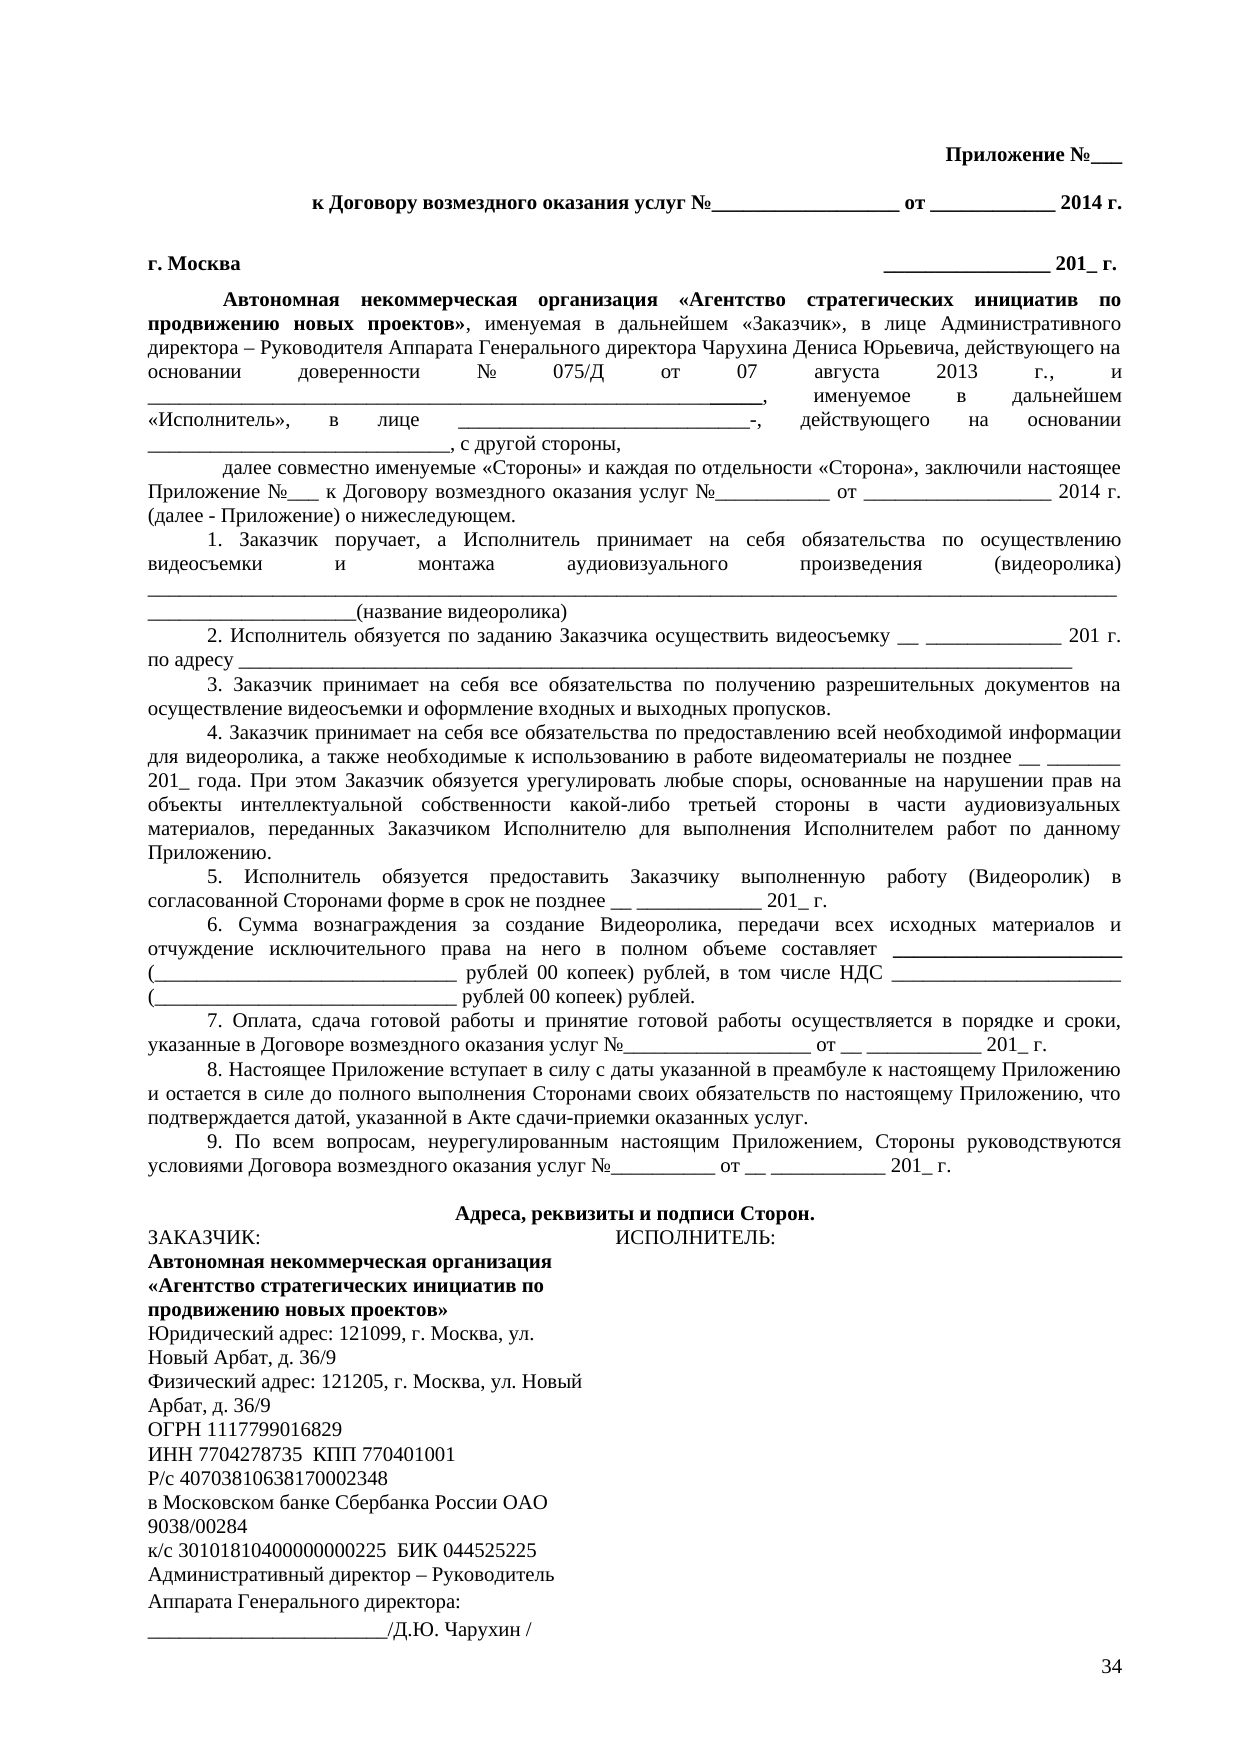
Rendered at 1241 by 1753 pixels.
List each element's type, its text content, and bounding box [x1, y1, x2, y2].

text г. Москва ________________ 201_ г. [148, 250, 1122, 274]
text 5. Исполнитель обязуется предоставить Заказчику выполненную работу (Видеоролик) в согласованной Сторонами форме в срок не позднее __ ____________ 201_ г. [148, 864, 1122, 912]
text 8. Настоящее Приложение вступает в силу с даты указанной в преамбуле к настоящему Приложению и остается в силе до полного выполнения Сторонами своих обязательств по настоящему Приложению, что подтверждается датой, указанной в Акте сдачи-приемки оказанных услуг. [148, 1056, 1122, 1129]
text 4. Заказчик принимает на себя все обязательства по предоставлению всей необходимой информации для видеоролика, а также необходимые к использованию в работе видеоматериалы не позднее __ _______ 201_ года. При этом Заказчик обязуется урегулировать любые споры, основанные на нарушении прав на объекты интеллектуальной собственности какой-либо третьей стороны в части аудиовизуальных материалов, переданных Заказчиком Исполнителю для выполнения Исполнителем работ по данному Приложению. [148, 719, 1122, 864]
text далее совместно именуемые «Стороны» и каждая по отдельности «Сторона», заключили настоящее Приложение №___ к Договору возмездного оказания услуг №___________ от __________________ 2014 г. (далее - Приложение) о нижеследующем. [148, 455, 1122, 527]
text Адреса, реквизиты и подписи Сторон. [148, 1201, 1122, 1225]
text 7. Оплата, сдача готовой работы и принятие готовой работы осуществляется в порядке и сроки, указанные в Договоре возмездного оказания услуг №__________________ от __ ___________ 201_ г. [148, 1008, 1122, 1056]
table_header ИСПОЛНИТЕЛЬ: [604, 1225, 1111, 1641]
text 2. Исполнитель обязуется по заданию Заказчика осуществить видеосъемку __ _____________ 201 г. по адресу ________________________________________________________________________________ [148, 623, 1122, 671]
table_header ЗАКАЗЧИК: Автономная некоммерческая организация «Агентство стратегических инициатив по продвижению новых проектов» Юридический адрес: 121099, г. Москва, ул. Новый Арбат, д. 36/9 Физический адрес: 121205, г. Москва, ул. Новый Арбат, д. 36/9 ОГРН 1117799016829 ИНН 7704278735 КПП 770401001 Р/с 40703810638170002348 в Московском банке Сбербанка России ОАО 9038/00284 к/с 30101810400000000225 БИК 044525225 Административный директор – Руководитель Аппарата Генерального директора: _______________________/Д.Ю. Чарухин / [136, 1225, 604, 1641]
text 1. Заказчик поручает, а Исполнитель принимает на себя обязательства по осуществлению видеосъемки и монтажа аудиовизуального произведения (видеоролика) _________________________________________________________________________________________________________________(название видеоролика) [148, 527, 1122, 623]
text 9. По всем вопросам, неурегулированным настоящим Приложением, Стороны руководствуются условиями Договора возмездного оказания услуг №__________ от __ ___________ 201_ г. [148, 1129, 1122, 1177]
text Автономная некоммерческая организация «Агентство стратегических инициатив по продвижению новых проектов», именуемая в дальнейшем «Заказчик», в лице Административного директора – Руководителя Аппарата Генерального директора Чарухина Дениса Юрьевича, действующего на основании доверенности № 075/Д от 07 августа 2013 г., и ___________________________________________________________, именуемое в дальнейшем «Исполнитель», в лице ____________________________-, действующего на основании _____________________________, с другой стороны, [148, 286, 1122, 455]
text 3. Заказчик принимает на себя все обязательства по получению разрешительных документов на осуществление видеосъемки и оформление входных и выходных пропусков. [148, 671, 1122, 719]
text 6. Сумма вознаграждения за создание Видеоролика, передачи всех исходных материалов и отчуждение исключительного права на него в полном объеме составляет ______________________ (_____________________________ рублей 00 копеек) рублей, в том числе НДС ______________________ (_____________________________ рублей 00 копеек) рублей. [148, 912, 1122, 1008]
text Приложение №___ [148, 142, 1122, 166]
text к Договору возмездного оказания услуг №__________________ от ____________ 2014 г. [148, 190, 1122, 214]
